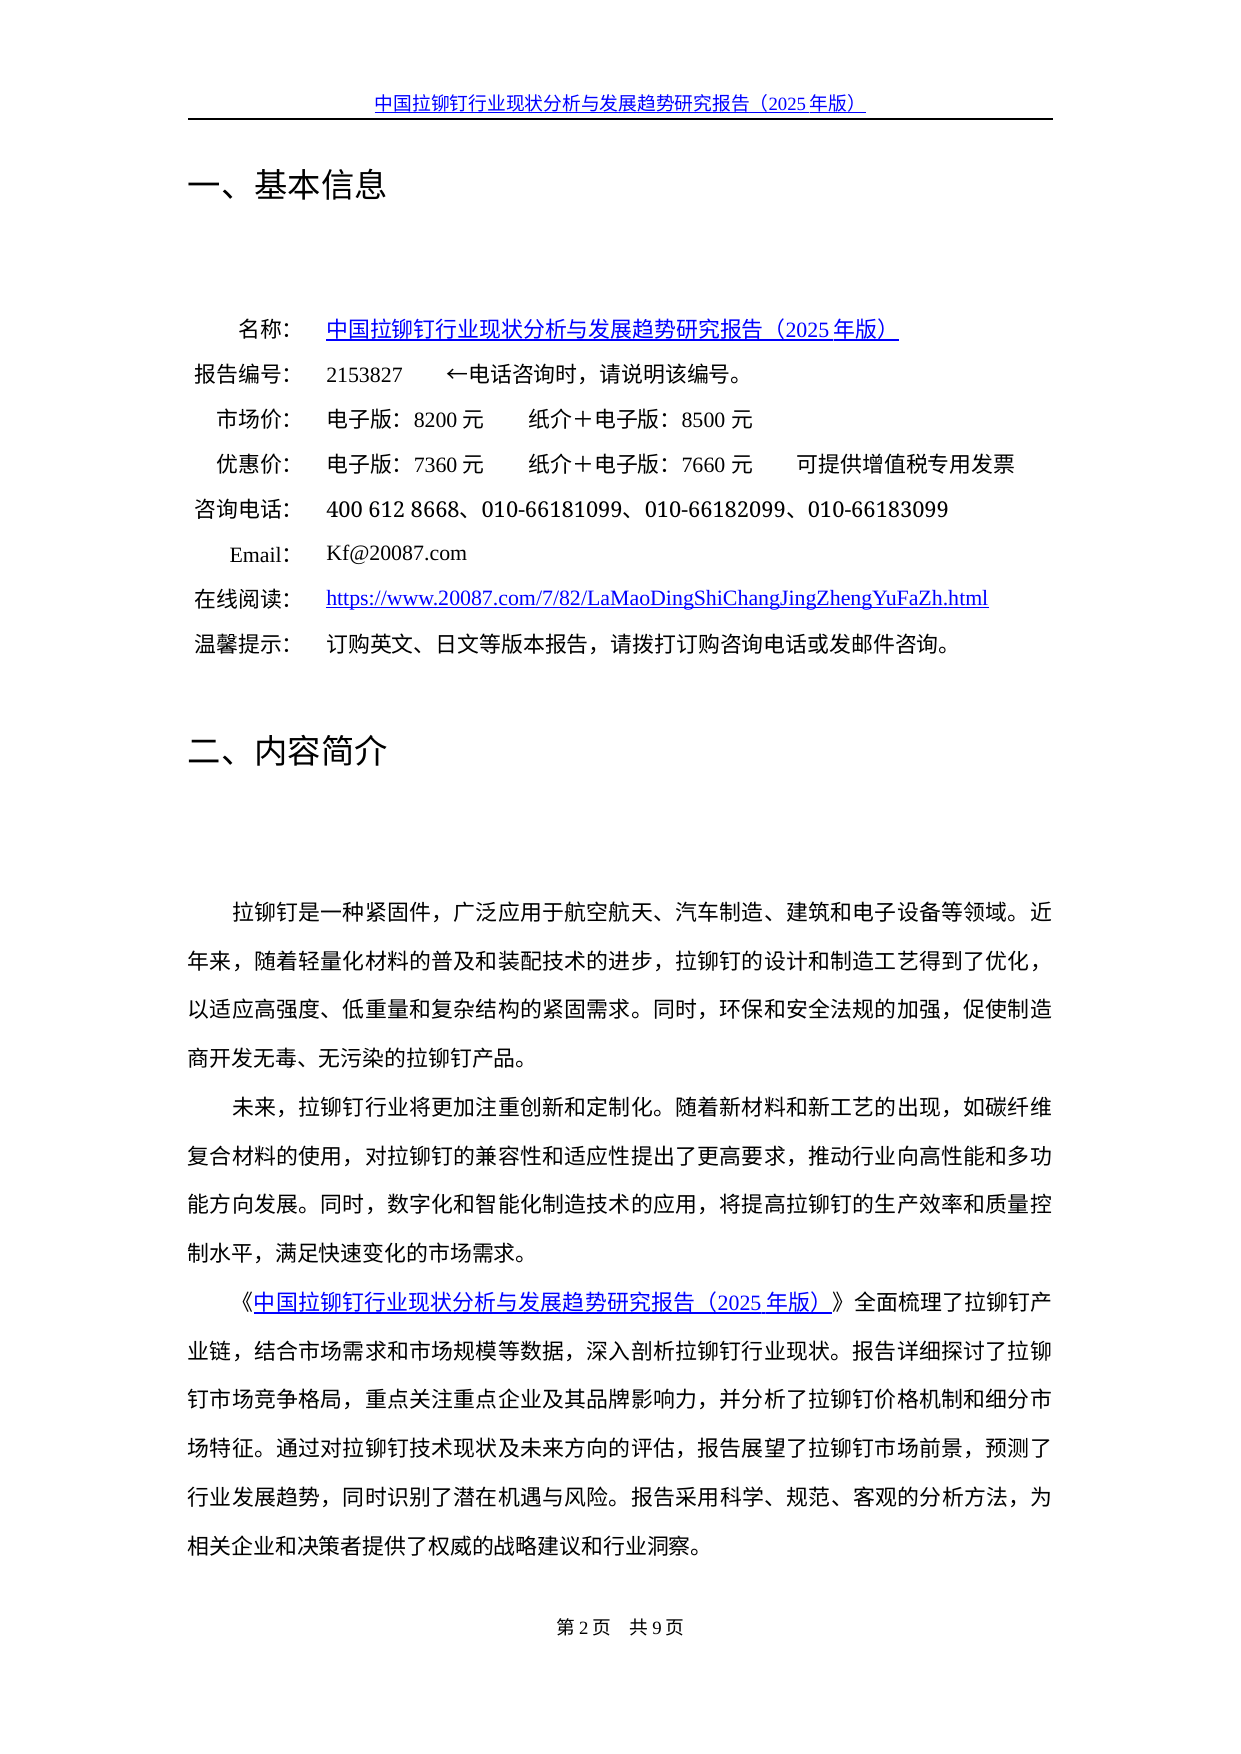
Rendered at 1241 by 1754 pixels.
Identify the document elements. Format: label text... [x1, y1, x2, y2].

table_cell 优惠价： [167, 447, 315, 492]
table_cell 订购英文、日文等版本报告，请拨打订购咨询电话或发邮件咨询。 [315, 627, 1073, 672]
title 一、基本信息 [187, 150, 1053, 215]
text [187, 894, 1053, 1561]
table_cell 2153827 ←电话咨询时，请说明该编号。 [315, 357, 1073, 402]
table_cell 报告编号： [167, 357, 315, 402]
title 二、内容简介 [187, 717, 1053, 782]
table_cell [315, 582, 1073, 627]
table_header 名称： [167, 312, 315, 357]
table_cell 电子版：8200 元 纸介＋电子版：8500 元 [315, 402, 1073, 447]
table_cell Kf@20087.com [315, 537, 1073, 582]
table_cell 400 612 8668、010-66181099、010-66182099、010-66183099 [315, 492, 1073, 537]
table_cell Email： [167, 537, 315, 582]
table_cell 市场价： [167, 402, 315, 447]
table_header 中国拉铆钉行业现状分析与发展趋势研究报告（2025年版） [315, 312, 1073, 357]
table_cell 在线阅读： [167, 582, 315, 627]
table_cell 温馨提示： [167, 627, 315, 672]
table_cell 电子版：7360 元 纸介＋电子版：7660 元 可提供增值税专用发票 [315, 447, 1073, 492]
table_cell 咨询电话： [167, 492, 315, 537]
